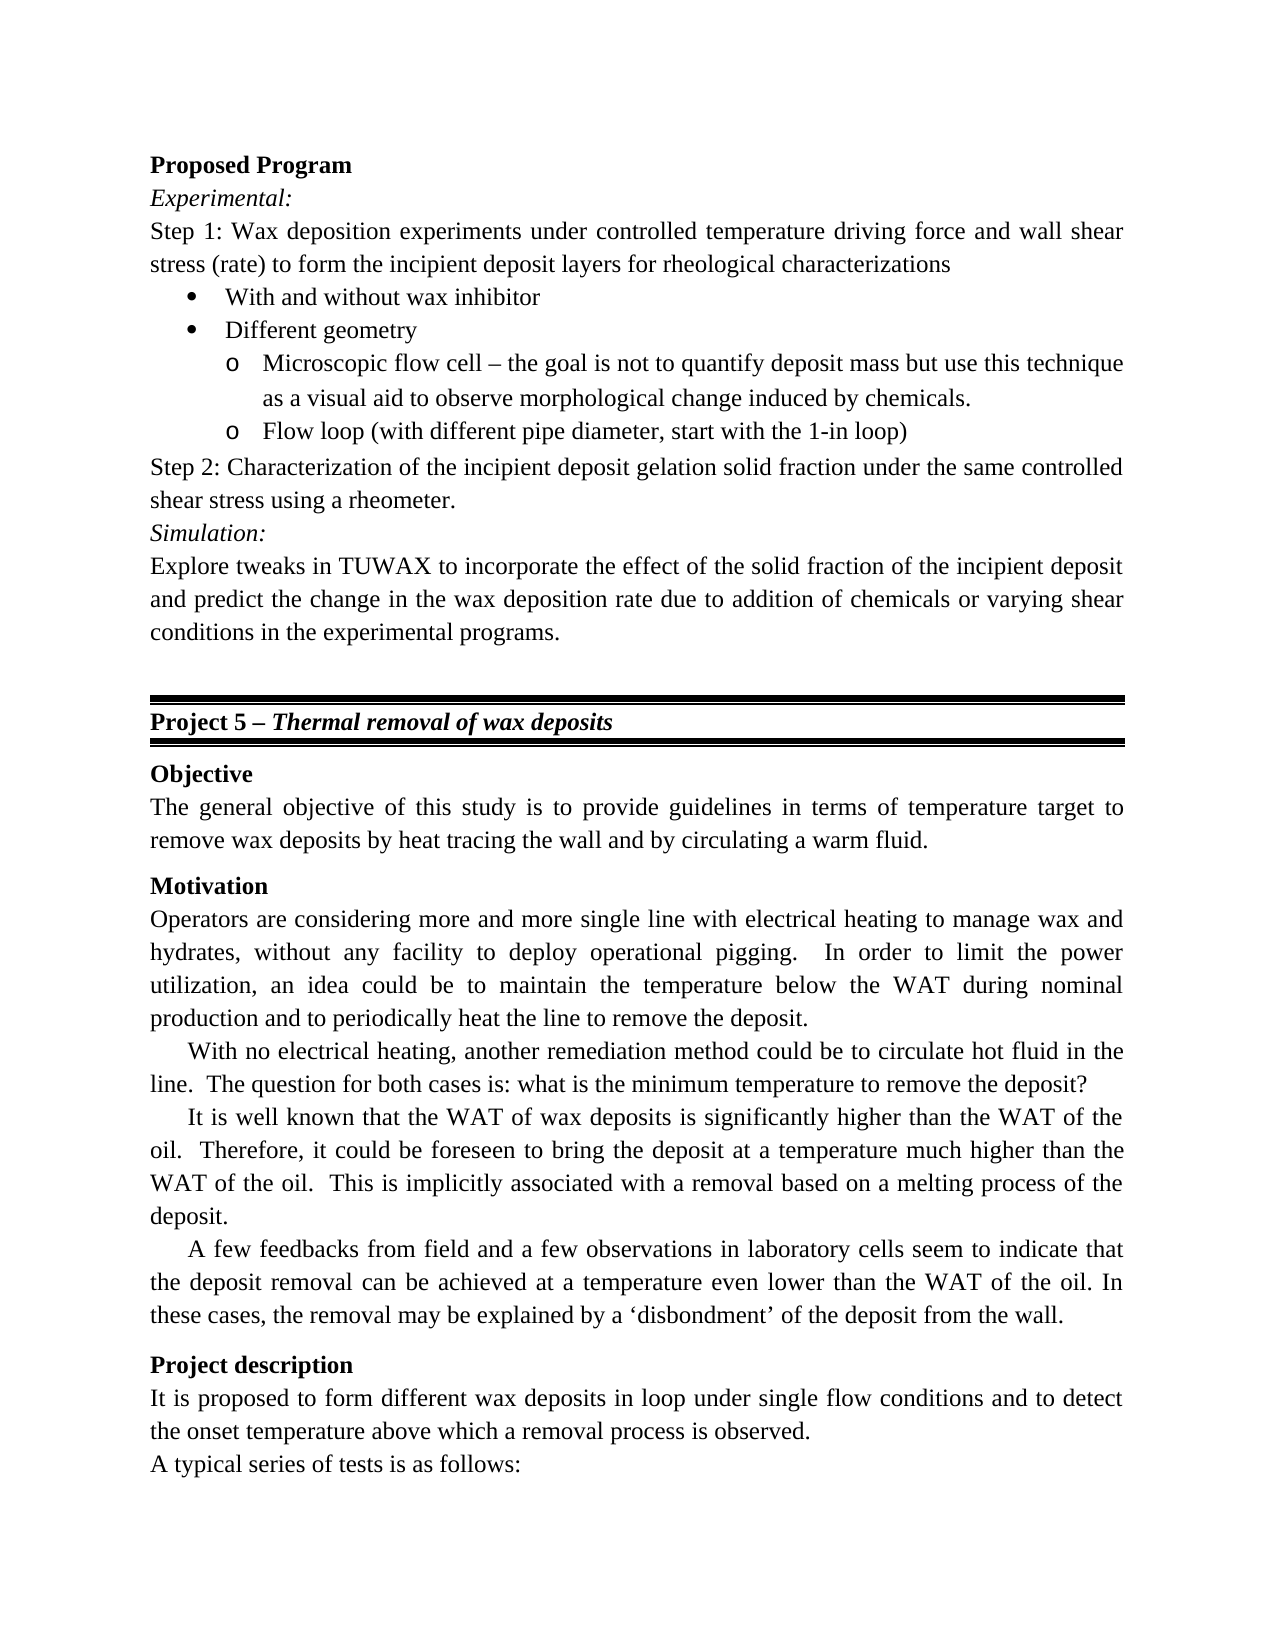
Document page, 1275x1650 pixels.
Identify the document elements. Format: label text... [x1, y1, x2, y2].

text Step 2: Characterization of the incipient deposit gelation solid fraction under the same controlled shear stress using a rheometer. [150, 452, 1125, 513]
text A few feedbacks from field and a few observations in laboratory cells seem to indicate that the deposit removal can be achieved at a temperature even lower than the WAT of the oil. In these cases, the removal may be explained by a ‘disbondment’ of the deposit from the wall. [150, 1234, 1125, 1329]
text Project 5 – Thermal removal of wax deposits [150, 705, 1125, 738]
text It is proposed to form different wax deposits in loop under single flow conditions and to detect the onset temperature above which a removal process is observed. [150, 1383, 1125, 1444]
list Different geometry [187, 315, 1125, 344]
text Experimental: [150, 183, 1125, 212]
text Step 1: Wax deposition experiments under controlled temperature driving force and wall shear stress (rate) to form the incipient deposit layers for rheological characterizations [150, 216, 1125, 278]
text A typical series of tests is as follows: [150, 1449, 1125, 1478]
list Flow loop (with different pipe diameter, start with the 1-in loop) [225, 416, 1125, 447]
text The general objective of this study is to provide guidelines in terms of temperature target to remove wax deposits by heat tracing the wall and by circulating a warm fluid. [150, 792, 1125, 854]
text Explore tweaks in TUWAX to incorporate the effect of the solid fraction of the incipient deposit and predict the change in the wax deposition rate due to addition of chemicals or varying shear conditions in the experimental programs. [150, 551, 1125, 646]
text Objective [150, 759, 1125, 788]
text Operators are considering more and more single line with electrical heating to manage wax and hydrates, without any facility to deploy operational pigging. In order to limit the power utilization, an idea could be to maintain the temperature below the WAT during nominal production and to periodically heat the line to remove the deposit. [150, 904, 1125, 1032]
text With no electrical heating, another remediation method could be to circulate hot fluid in the line. The question for both cases is: what is the minimum temperature to remove the deposit? [150, 1036, 1125, 1098]
text Proposed Program [150, 150, 1125, 179]
text It is well known that the WAT of wax deposits is significantly higher than the WAT of the oil. Therefore, it could be foreseen to bring the deposit at a temperature much higher than the WAT of the oil. This is implicitly associated with a removal based on a melting process of the deposit. [150, 1102, 1125, 1230]
text Simulation: [150, 518, 1125, 546]
list With and without wax inhibitor [187, 282, 1125, 311]
text Motivation [150, 871, 1125, 900]
list Microscopic flow cell – the goal is not to quantify deposit mass but use this technique as a visual aid to observe morphological change induced by chemicals. [225, 348, 1125, 412]
text Project description [150, 1350, 1125, 1378]
